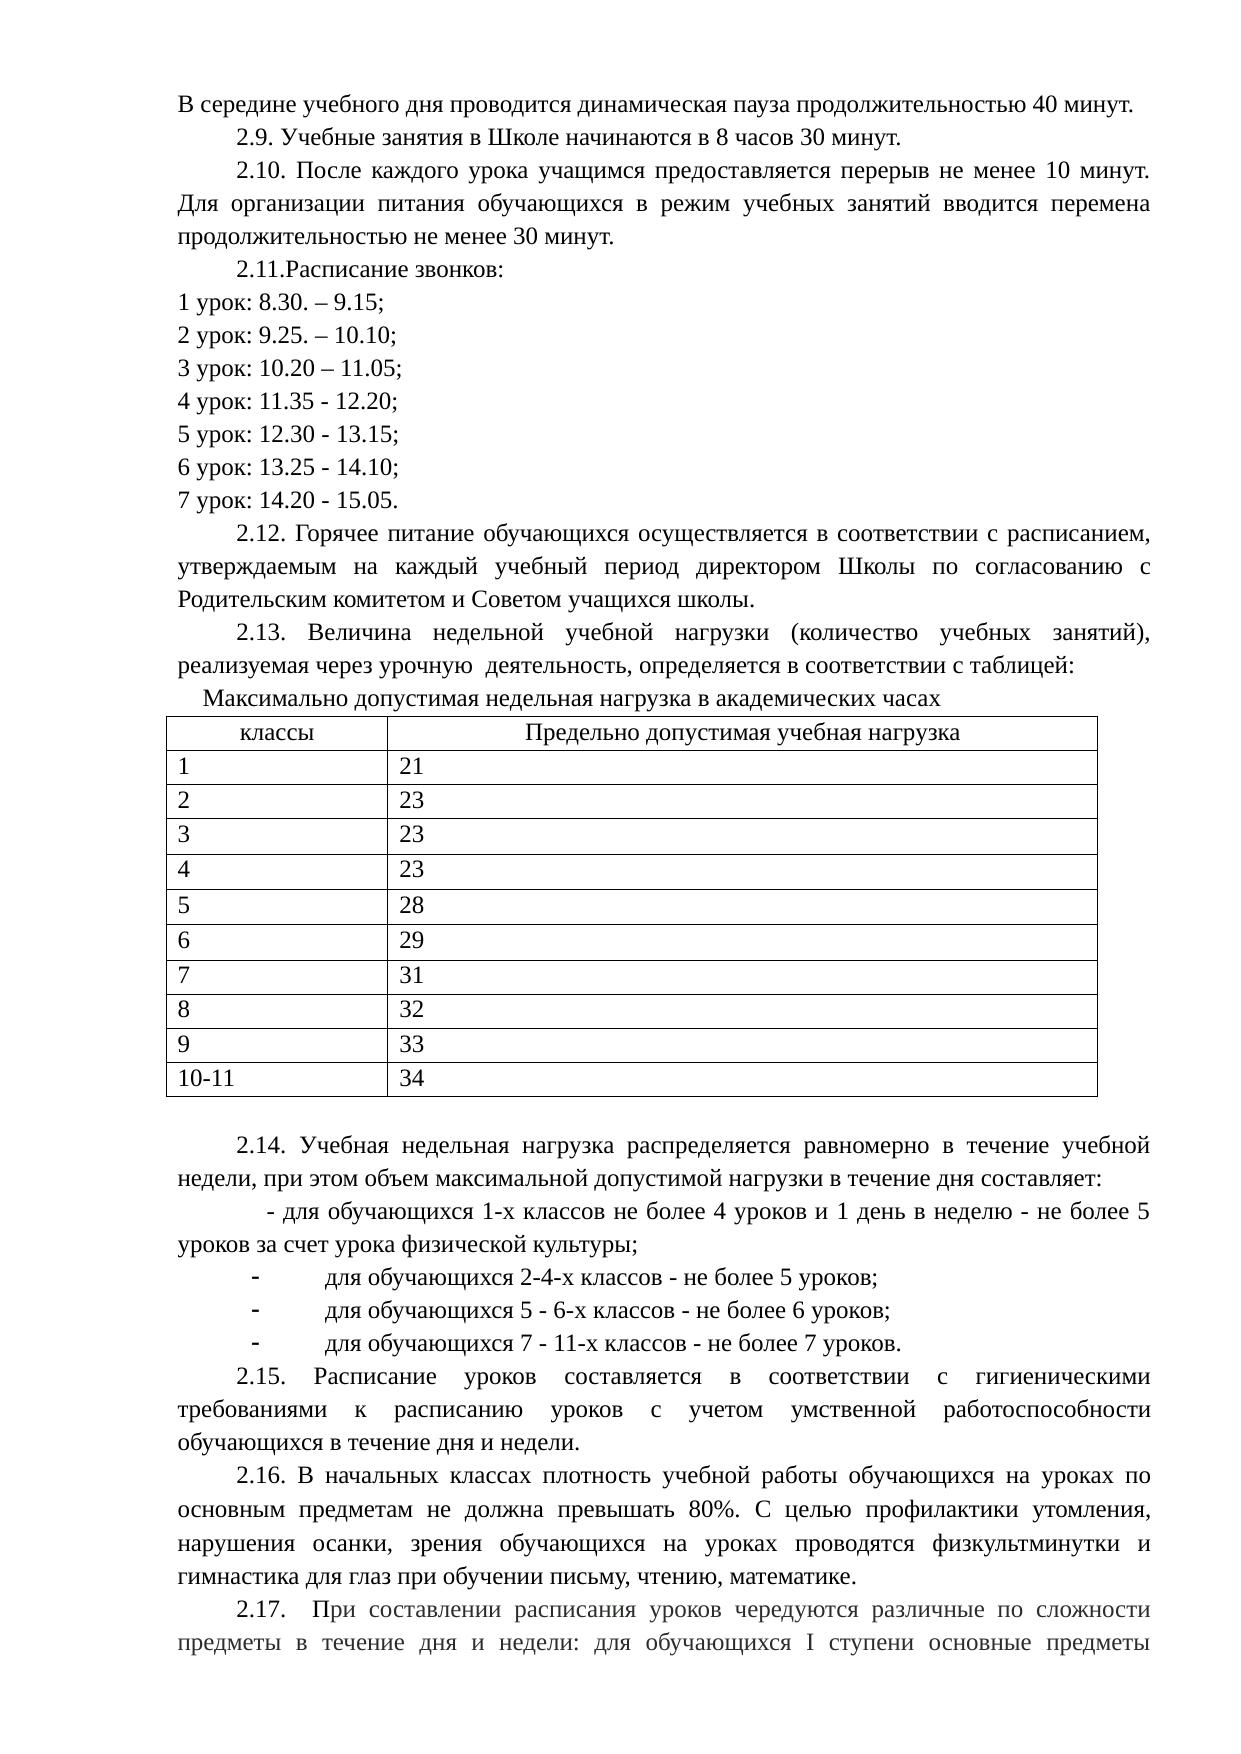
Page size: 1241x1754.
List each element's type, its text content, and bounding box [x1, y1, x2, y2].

text 2.10. После каждого урока учащимся предоставляется перерыв не менее 10 минут. Для организации питания обучающихся в режим учебных занятий вводится перемена продолжительностью не менее 30 минут. [177, 155, 1152, 249]
table_cell 34 [388, 1063, 1097, 1096]
table_cell 23 [388, 785, 1097, 818]
table_cell 10-11 [167, 1063, 387, 1096]
table_cell 1 [167, 751, 387, 784]
table_cell 5 [167, 890, 387, 924]
list для обучающихся 5 - 6-х классов - не более 6 уроков; [177, 1295, 1152, 1324]
text 1 урок: 8.30. – 9.15; [177, 287, 1152, 316]
list для обучающихся 2-4-х классов - не более 5 уроков; [177, 1262, 1152, 1291]
text - для обучающихся 1-х классов не более 4 уроков и 1 день в неделю - не более 5 уроков за счет урока физической культуры; [177, 1196, 1152, 1258]
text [177, 1594, 1152, 1656]
table_cell 33 [388, 1029, 1097, 1062]
text 4 урок: 11.35 - 12.20; [177, 386, 1152, 414]
table_cell 23 [388, 855, 1097, 889]
table_cell 9 [167, 1029, 387, 1062]
list для обучающихся 7 - 11-х классов - не более 7 уроков. [177, 1328, 1152, 1357]
text 2.15. Расписание уроков составляется в соответствии с гигиеническими требованиями к расписанию уроков с учетом умственной работоспособности обучающихся в течение дня и недели. [177, 1361, 1152, 1456]
text 6 урок: 13.25 - 14.10; [177, 452, 1152, 481]
text 2.9. Учебные занятия в Школе начинаются в 8 часов 30 минут. [177, 122, 1152, 150]
table_cell 8 [167, 995, 387, 1028]
text 3 урок: 10.20 – 11.05; [177, 353, 1152, 382]
table_cell 29 [388, 925, 1097, 959]
text 2.16. В начальных классах плотность учебной работы обучающихся на уроках по основным предметам не должна превышать 80%. С целью профилактики утомления, нарушения осанки, зрения обучающихся на уроках проводятся физкультминутки и гимнастика для глаз при обучении письму, чтению, математике. [177, 1460, 1152, 1590]
text Максимально допустимая недельная нагрузка в академических часах [177, 683, 1152, 712]
text 2 урок: 9.25. – 10.10; [177, 320, 1152, 348]
table_cell 2 [167, 785, 387, 818]
text 2.14. Учебная недельная нагрузка распределяется равномерно в течение учебной недели, при этом объем максимальной допустимой нагрузки в течение дня составляет: [177, 1130, 1152, 1192]
table_header классы [167, 717, 387, 750]
table_cell 3 [167, 819, 387, 853]
text В середине учебного дня проводится динамическая пауза продолжительностью 40 минут. [177, 89, 1152, 117]
text 2.13. Величина недельной учебной нагрузки (количество учебных занятий), реализуемая через урочную деятельность, определяется в соответствии с таблицей: [177, 617, 1152, 679]
table_cell 7 [167, 961, 387, 993]
text 2.12. Горячее питание обучающихся осуществляется в соответствии с расписанием, утверждаемым на каждый учебный период директором Школы по согласованию с Родительским комитетом и Советом учащихся школы. [177, 518, 1152, 613]
table_header Предельно допустимая учебная нагрузка [388, 717, 1097, 750]
table_cell 31 [388, 961, 1097, 993]
table_cell 4 [167, 855, 387, 889]
table_cell 6 [167, 925, 387, 959]
table_cell 32 [388, 995, 1097, 1028]
table_cell 21 [388, 751, 1097, 784]
text 7 урок: 14.20 - 15.05. [177, 485, 1152, 514]
text 2.11.Расписание звонков: [177, 254, 1152, 282]
table_cell 28 [388, 890, 1097, 924]
table_cell 23 [388, 819, 1097, 853]
text 5 урок: 12.30 - 13.15; [177, 419, 1152, 448]
